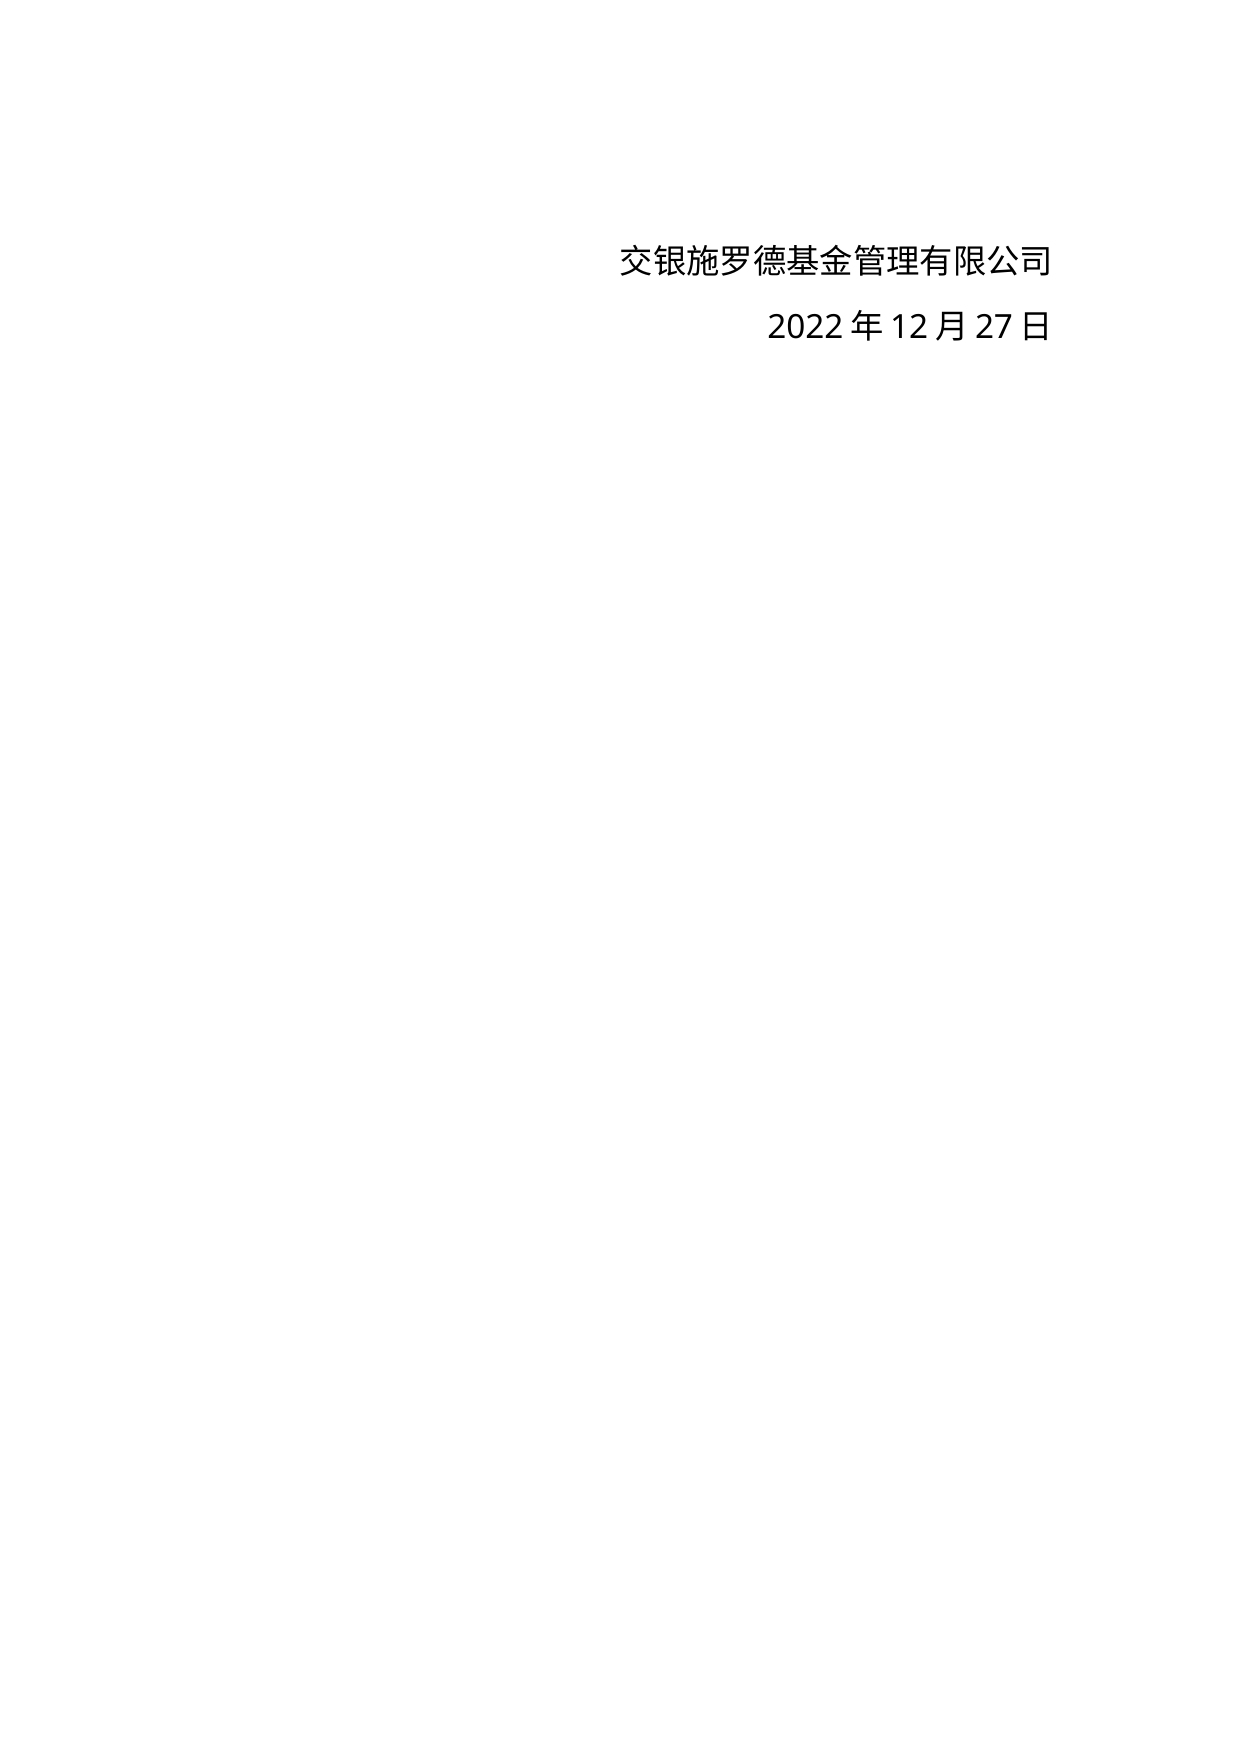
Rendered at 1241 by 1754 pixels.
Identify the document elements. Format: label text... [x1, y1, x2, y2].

text 交银施罗德基金管理有限公司 [187, 227, 1053, 292]
text 2022年12月27日 [187, 292, 1053, 357]
